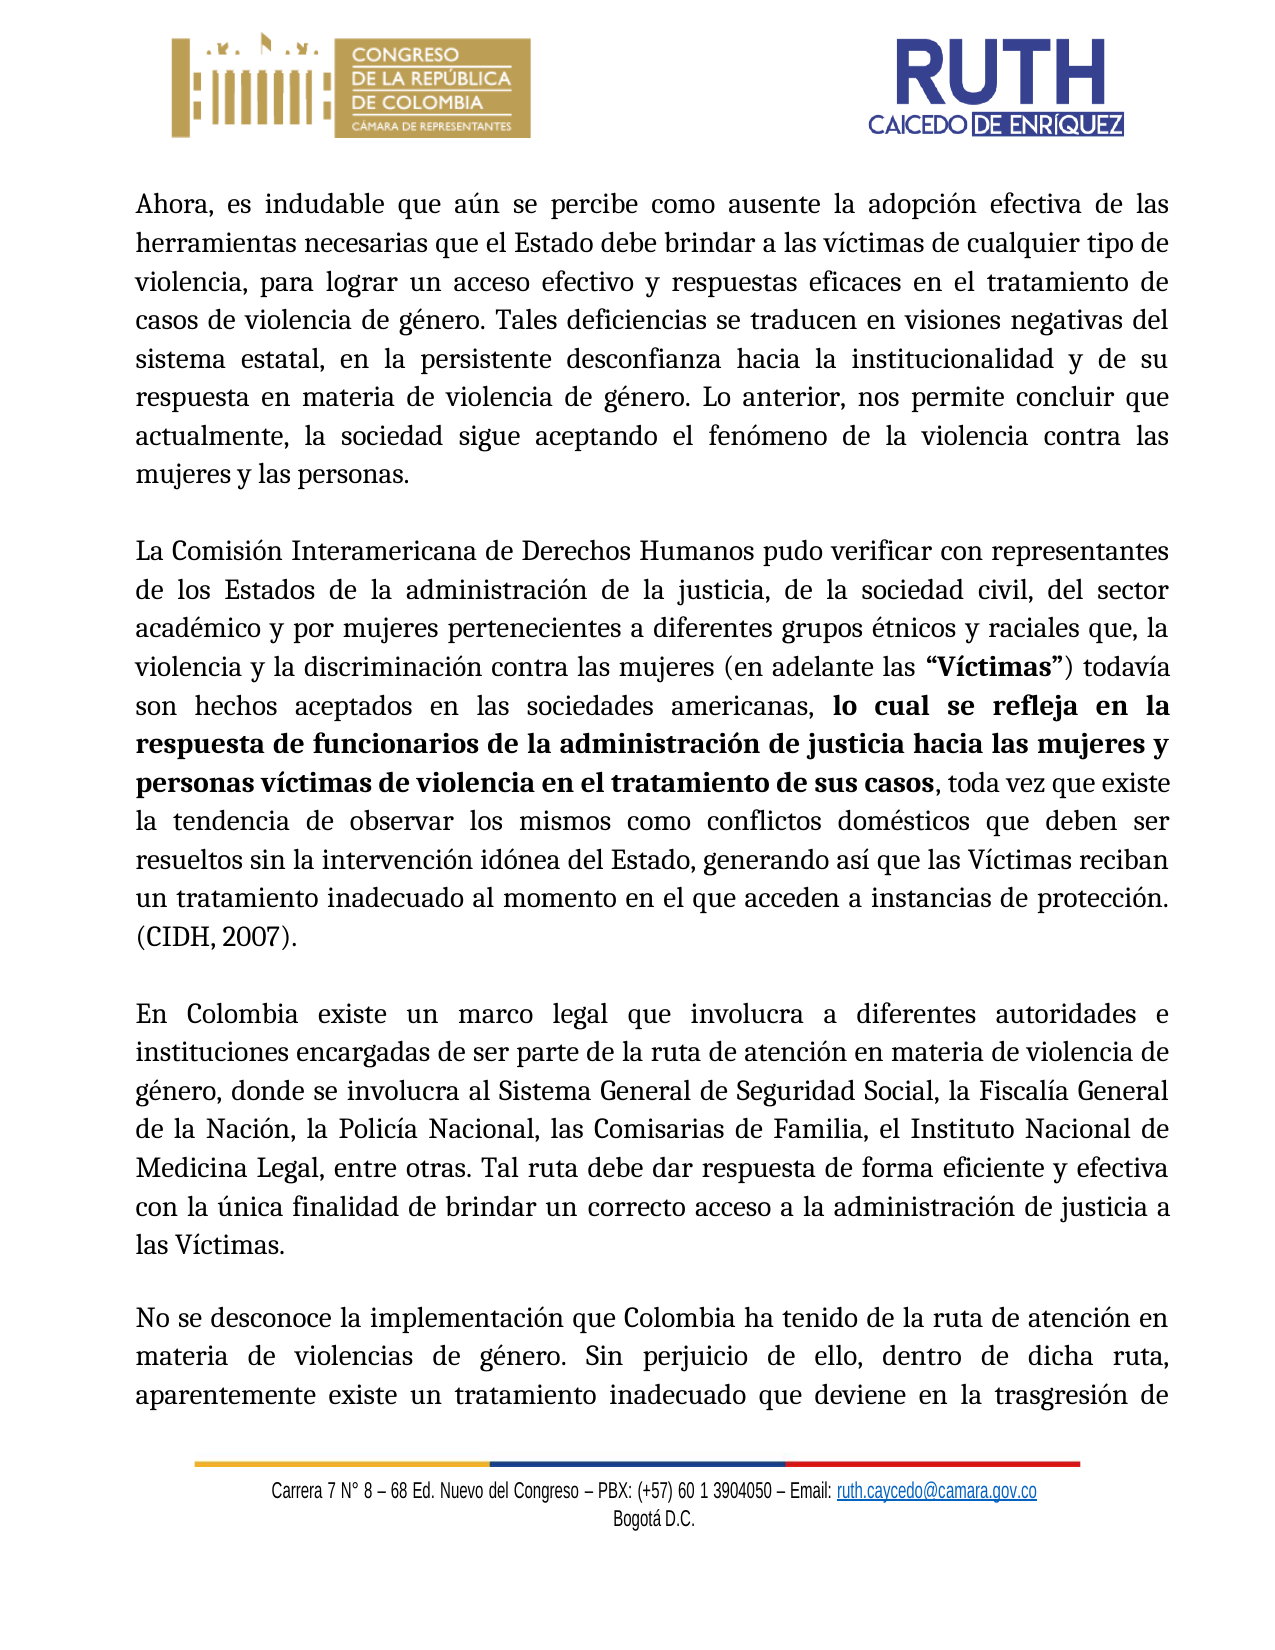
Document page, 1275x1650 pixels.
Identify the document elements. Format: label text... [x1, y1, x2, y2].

picture [868, 38, 1125, 137]
picture [194, 1453, 1081, 1467]
text En Colombia existe un marco legal que involucra a diferentes autoridades e instituciones encargadas de ser parte de la ruta de atención en materia de violencia de género, donde se involucra al Sistema General de Seguridad Social, la Fiscalía General de la Nación, la Policía Nacional, las Comisarias de Familia, el Instituto Nacional de Medicina Legal, entre otras. Tal ruta debe dar respuesta de forma eficiente y efectiva con la única finalidad de brindar un correcto acceso a la administración de justicia a las Víctimas. [135, 997, 1171, 1262]
picture [171, 32, 531, 138]
text Ahora, es indudable que aún se percibe como ausente la adopción efectiva de las herramientas necesarias que el Estado debe brindar a las víctimas de cualquier tipo de violencia, para lograr un acceso efectivo y respuestas eficaces en el tratamiento de casos de violencia de género. Tales deficiencias se traducen en visiones negativas del sistema estatal, en la persistente desconfianza hacia la institucionalidad y de su respuesta en materia de violencia de género. Lo anterior, nos permite concluir que actualmente, la sociedad sigue aceptando el fenómeno de la violencia contra las mujeres y las personas. [135, 188, 1171, 491]
text La Comisión Interamericana de Derechos Humanos pudo verificar con representantes de los Estados de la administración de la justicia, de la sociedad civil, del sector académico y por mujeres pertenecientes a diferentes grupos étnicos y raciales que, la violencia y la discriminación contra las mujeres (en adelante las “Víctimas”) todavía son hechos aceptados en las sociedades americanas, lo cual se refleja en la respuesta de funcionarios de la administración de justicia hacia las mujeres y personas víctimas de violencia en el tratamiento de sus casos, toda vez que existe la tendencia de observar los mismos como conflictos domésticos que deben ser resueltos sin la intervención idónea del Estado, generando así que las Víctimas reciban un tratamiento inadecuado al momento en el que acceden a instancias de protección. (CIDH, 2007). [135, 534, 1171, 953]
